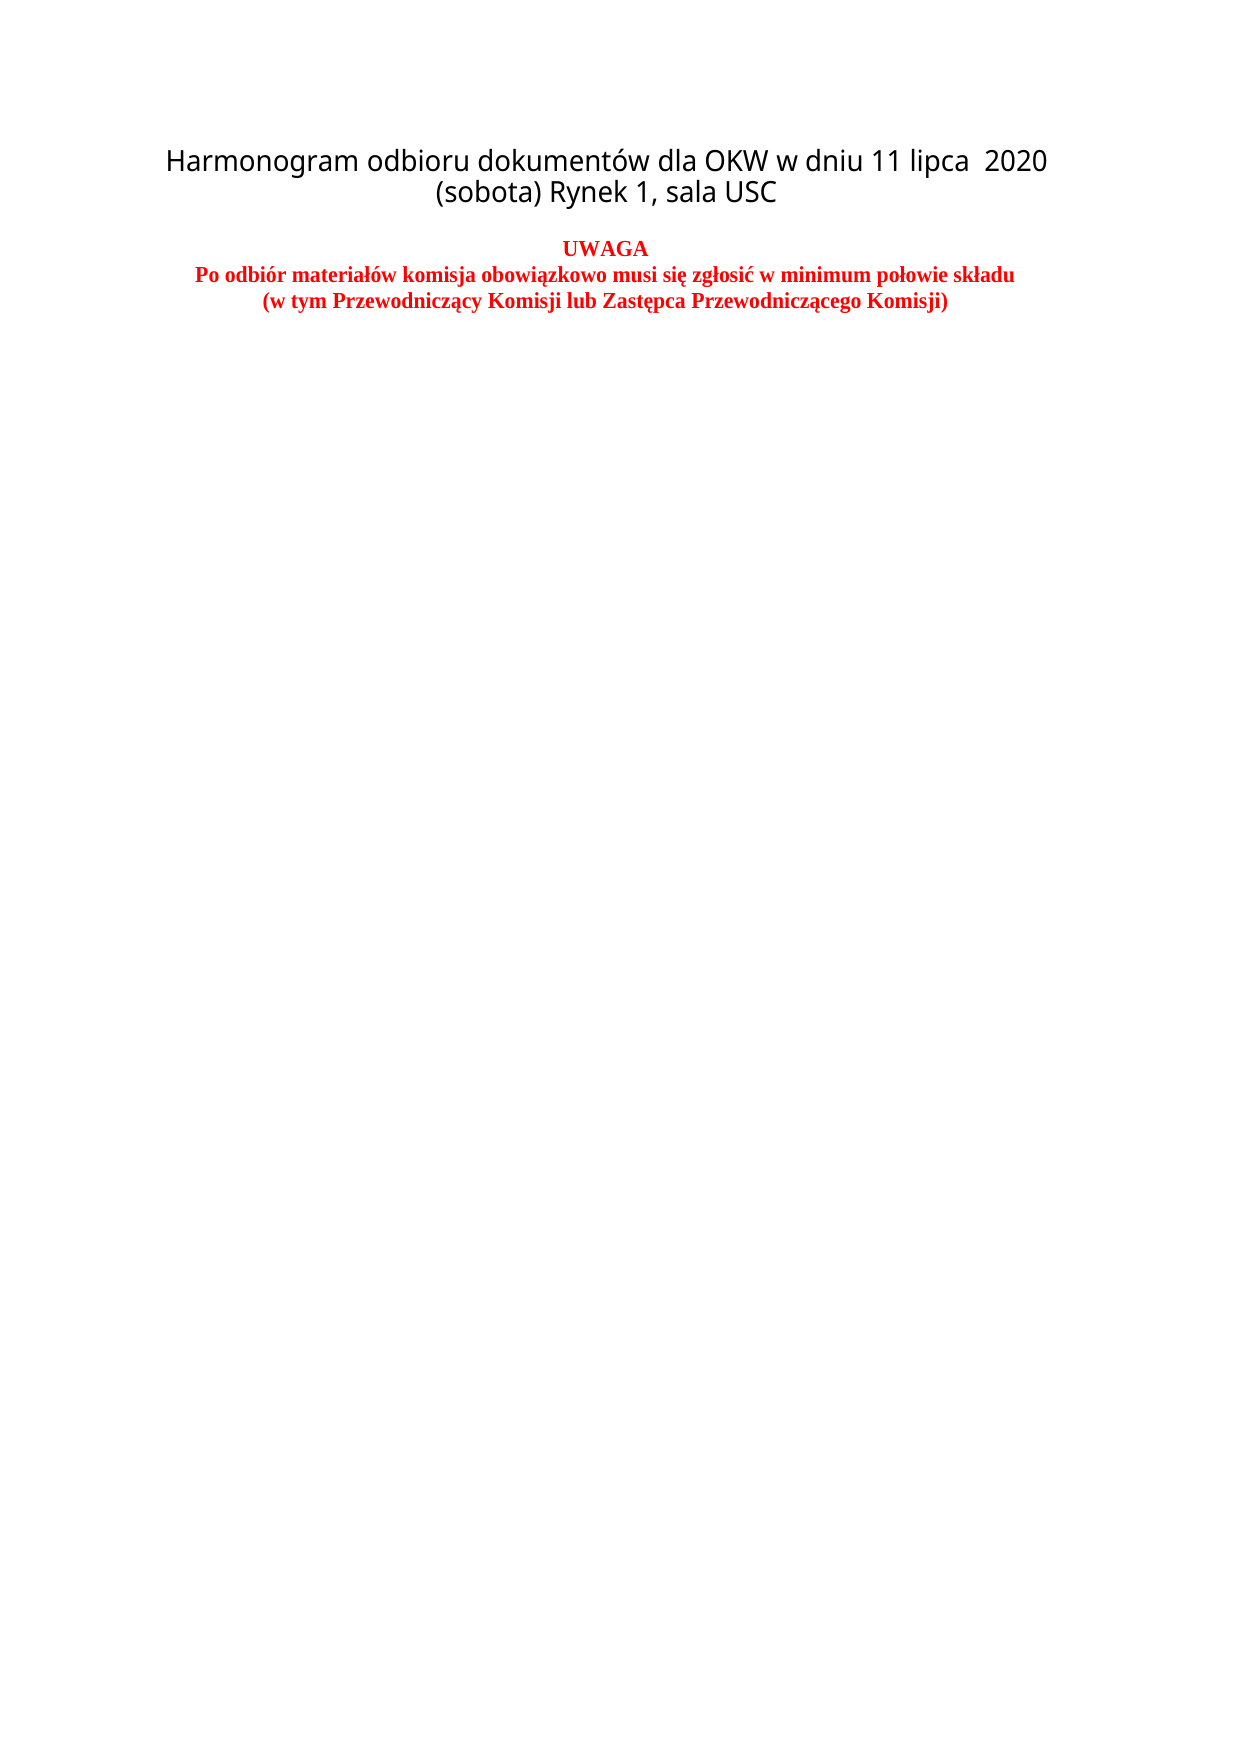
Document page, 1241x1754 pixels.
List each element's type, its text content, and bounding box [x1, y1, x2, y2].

text Harmonogram odbioru dokumentów dla OKW w dniu 11 lipca 2020 [150, 148, 1063, 178]
text (w tym Przewodniczący Komisji lub Zastępca Przewodniczącego Komisji) [148, 287, 1063, 314]
text UWAGA [148, 234, 1063, 261]
text Po odbiór materiałów komisja obowiązkowo musi się zgłosić w minimum połowie składu [148, 261, 1063, 287]
text (sobota) Rynek 1, sala USC [150, 178, 1063, 208]
